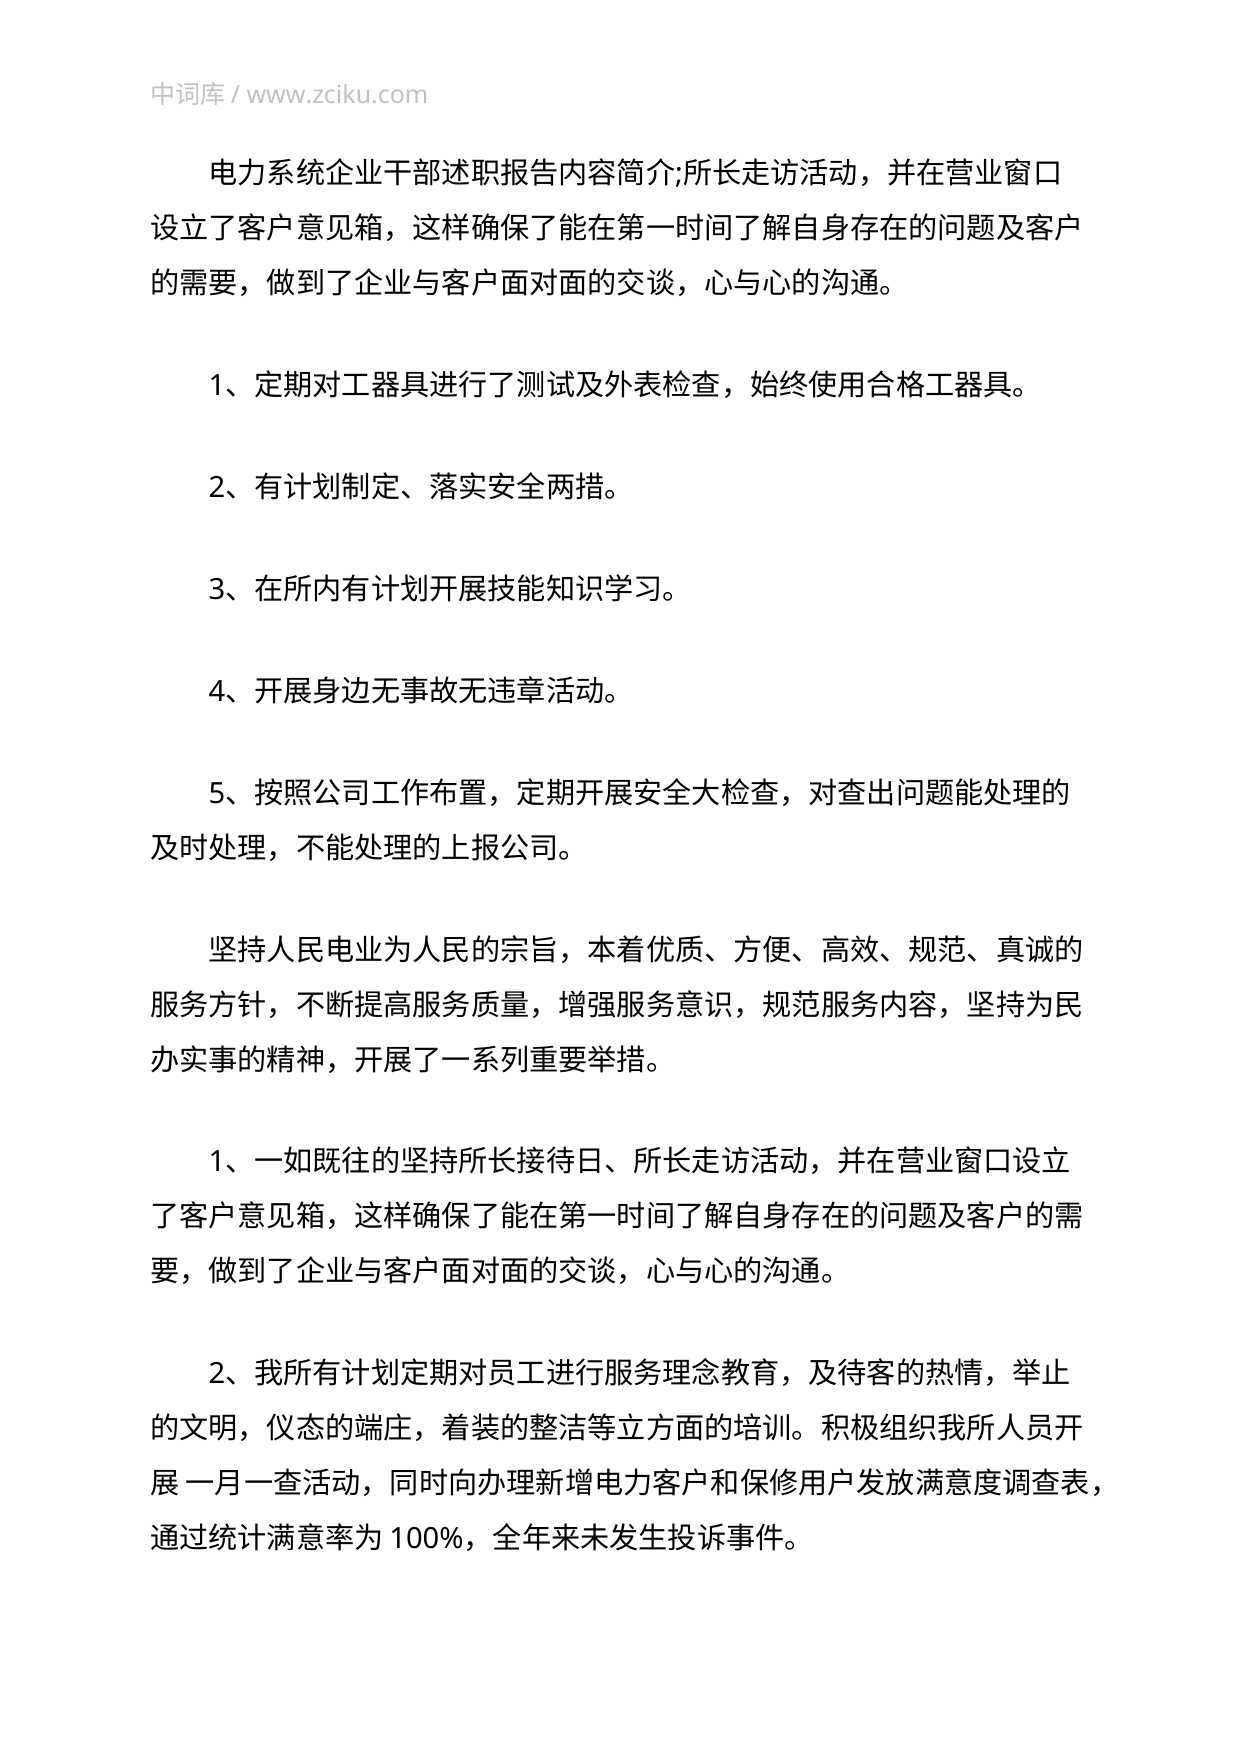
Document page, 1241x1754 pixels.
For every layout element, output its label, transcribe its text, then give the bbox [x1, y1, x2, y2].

text 5、按照公司工作布置，定期开展安全大检查，对查出问题能处理的及时处理，不能处理的上报公司。 [150, 769, 1090, 867]
text 坚持人民电业为人民的宗旨，本着优质、方便、高效、规范、真诚的服务方针，不断提高服务质量，增强服务意识，规范服务内容，坚持为民办实事的精神，开展了一系列重要举措。 [150, 926, 1090, 1078]
text 电力系统企业干部述职报告内容简介;所长走访活动，并在营业窗口设立了客户意见箱，这样确保了能在第一时间了解自身存在的问题及客户的需要，做到了企业与客户面对面的交谈，心与心的沟通。 [150, 150, 1090, 302]
text 1、定期对工器具进行了测试及外表检查，始终使用合格工器具。 [150, 362, 1090, 404]
text 4、开展身边无事故无违章活动。 [150, 668, 1090, 710]
text 2、有计划制定、落实安全两措。 [150, 464, 1090, 506]
text 2、我所有计划定期对员工进行服务理念教育，及待客的热情，举止的文明，仪态的端庄，着装的整洁等立方面的培训。积极组织我所人员开展 一月一查活动，同时向办理新增电力客户和保修用户发放满意度调查表，通过统计满意率为100%，全年来未发生投诉事件。 [150, 1349, 1090, 1557]
text 3、在所内有计划开展技能知识学习。 [150, 566, 1090, 608]
text 1、一如既往的坚持所长接待日、所长走访活动，并在营业窗口设立了客户意见箱，这样确保了能在第一时间了解自身存在的问题及客户的需要，做到了企业与客户面对面的交谈，心与心的沟通。 [150, 1138, 1090, 1290]
